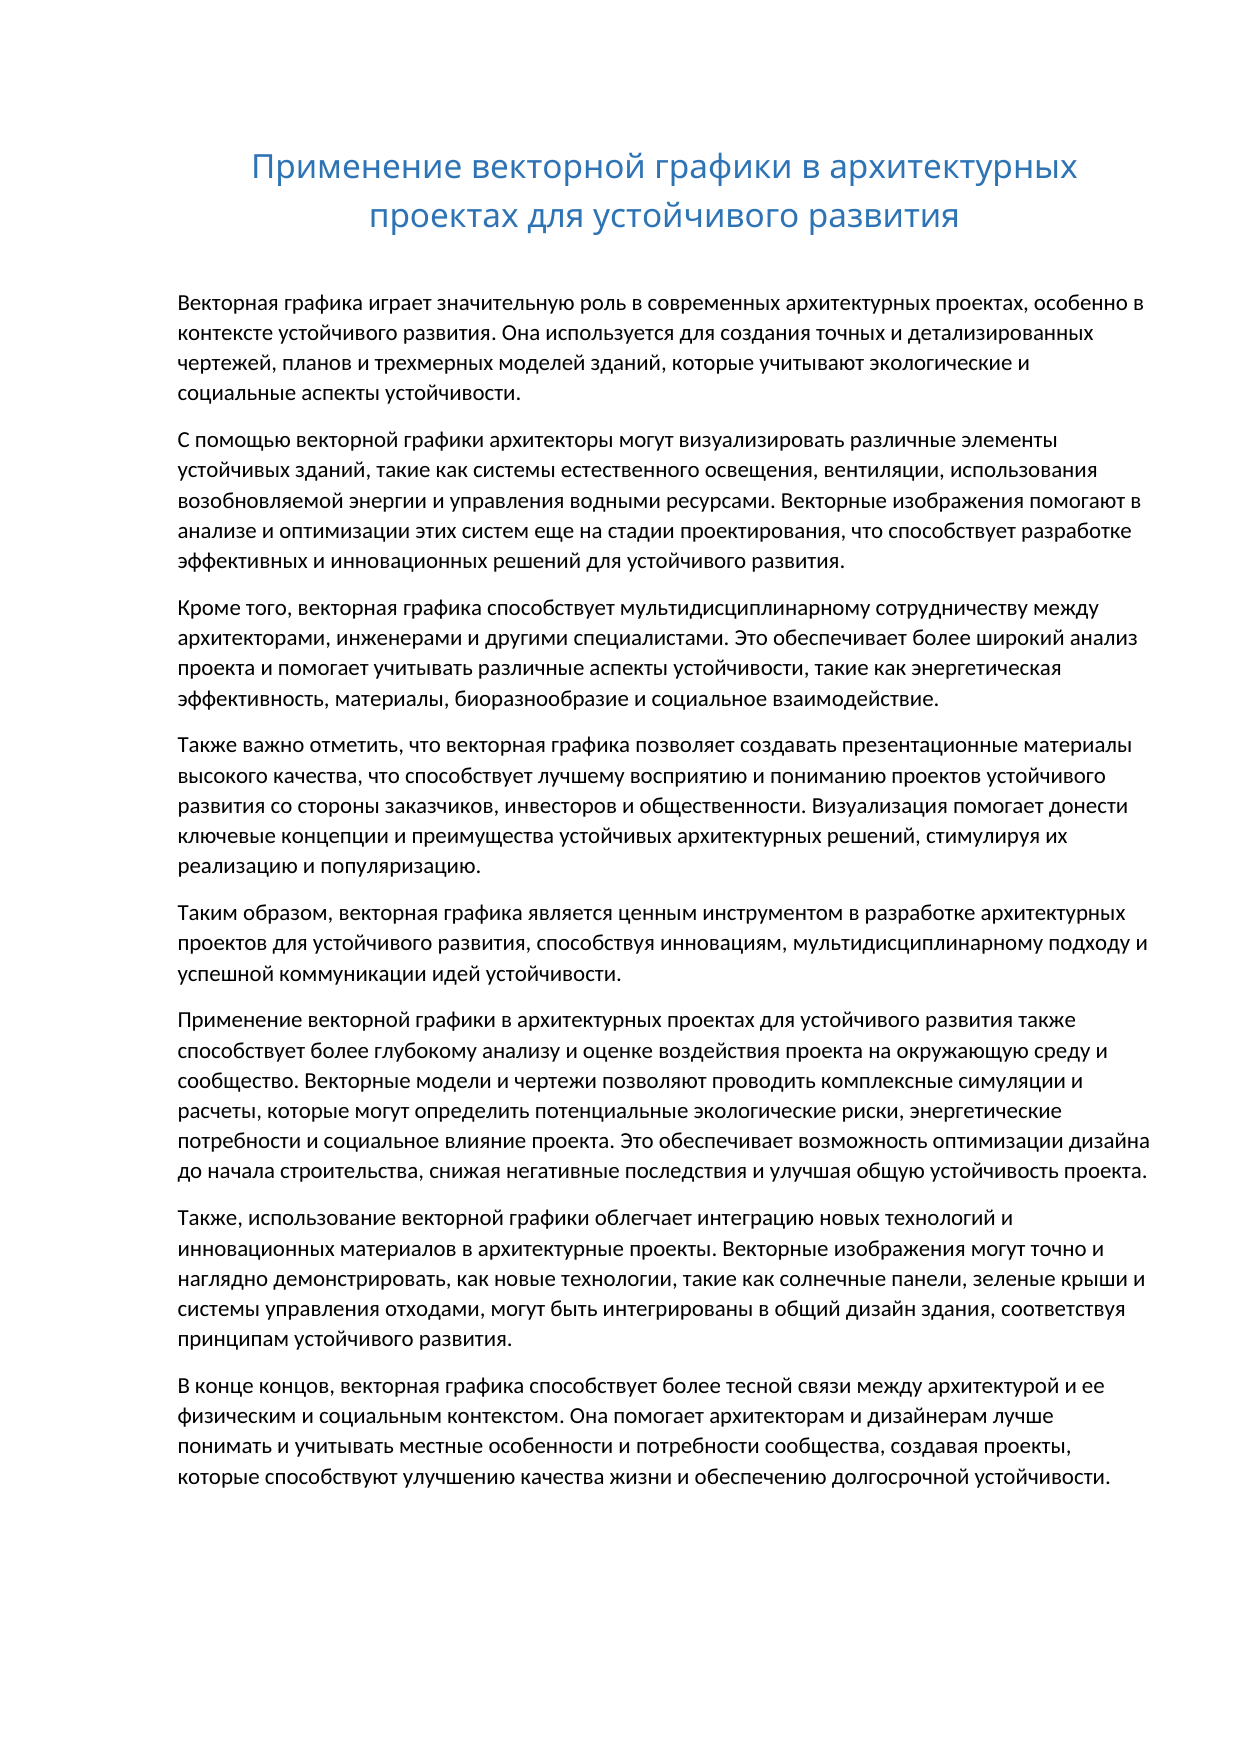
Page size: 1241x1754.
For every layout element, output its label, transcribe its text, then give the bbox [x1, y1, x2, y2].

text Также важно отметить, что векторная графика позволяет создавать презентационные материалы высокого качества, что способствует лучшему восприятию и пониманию проектов устойчивого развития со стороны заказчиков, инвесторов и общественности. Визуализация помогает донести ключевые концепции и преимущества устойчивых архитектурных решений, стимулируя их реализацию и популяризацию. [177, 731, 1152, 879]
text С помощью векторной графики архитекторы могут визуализировать различные элементы устойчивых зданий, такие как системы естественного освещения, вентиляции, использования возобновляемой энергии и управления водными ресурсами. Векторные изображения помогают в анализе и оптимизации этих систем еще на стадии проектирования, что способствует разработке эффективных и инновационных решений для устойчивого развития. [177, 425, 1152, 574]
text Кроме того, векторная графика способствует мультидисциплинарному сотрудничеству между архитекторами, инженерами и другими специалистами. Это обеспечивает более широкий анализ проекта и помогает учитывать различные аспекты устойчивости, такие как энергетическая эффективность, материалы, биоразнообразие и социальное взаимодействие. [177, 593, 1152, 712]
text Векторная графика играет значительную роль в современных архитектурных проектах, особенно в контексте устойчивого развития. Она используется для создания точных и детализированных чертежей, планов и трехмерных моделей зданий, которые учитывают экологические и социальные аспекты устойчивости. [177, 288, 1152, 407]
text В конце концов, векторная графика способствует более тесной связи между архитектурой и ее физическим и социальным контекстом. Она помогает архитекторам и дизайнерам лучше понимать и учитывать местные особенности и потребности сообщества, создавая проекты, которые способствуют улучшению качества жизни и обеспечению долгосрочной устойчивости. [177, 1371, 1152, 1490]
text Таким образом, векторная графика является ценным инструментом в разработке архитектурных проектов для устойчивого развития, способствуя инновациям, мультидисциплинарному подходу и успешной коммуникации идей устойчивости. [177, 898, 1152, 987]
text Также, использование векторной графики облегчает интеграцию новых технологий и инновационных материалов в архитектурные проекты. Векторные изображения могут точно и наглядно демонстрировать, как новые технологии, такие как солнечные панели, зеленые крыши и системы управления отходами, могут быть интегрированы в общий дизайн здания, соответствуя принципам устойчивого развития. [177, 1203, 1152, 1352]
text Применение векторной графики в архитектурных проектах для устойчивого развития также способствует более глубокому анализу и оценке воздействия проекта на окружающую среду и сообщество. Векторные модели и чертежи позволяют проводить комплексные симуляции и расчеты, которые могут определить потенциальные экологические риски, энергетические потребности и социальное влияние проекта. Это обеспечивает возможность оптимизации дизайна до начала строительства, снижая негативные последствия и улучшая общую устойчивость проекта. [177, 1006, 1152, 1185]
subtitle Применение векторной графики в архитектурных проектах для устойчивого развития [177, 143, 1152, 237]
